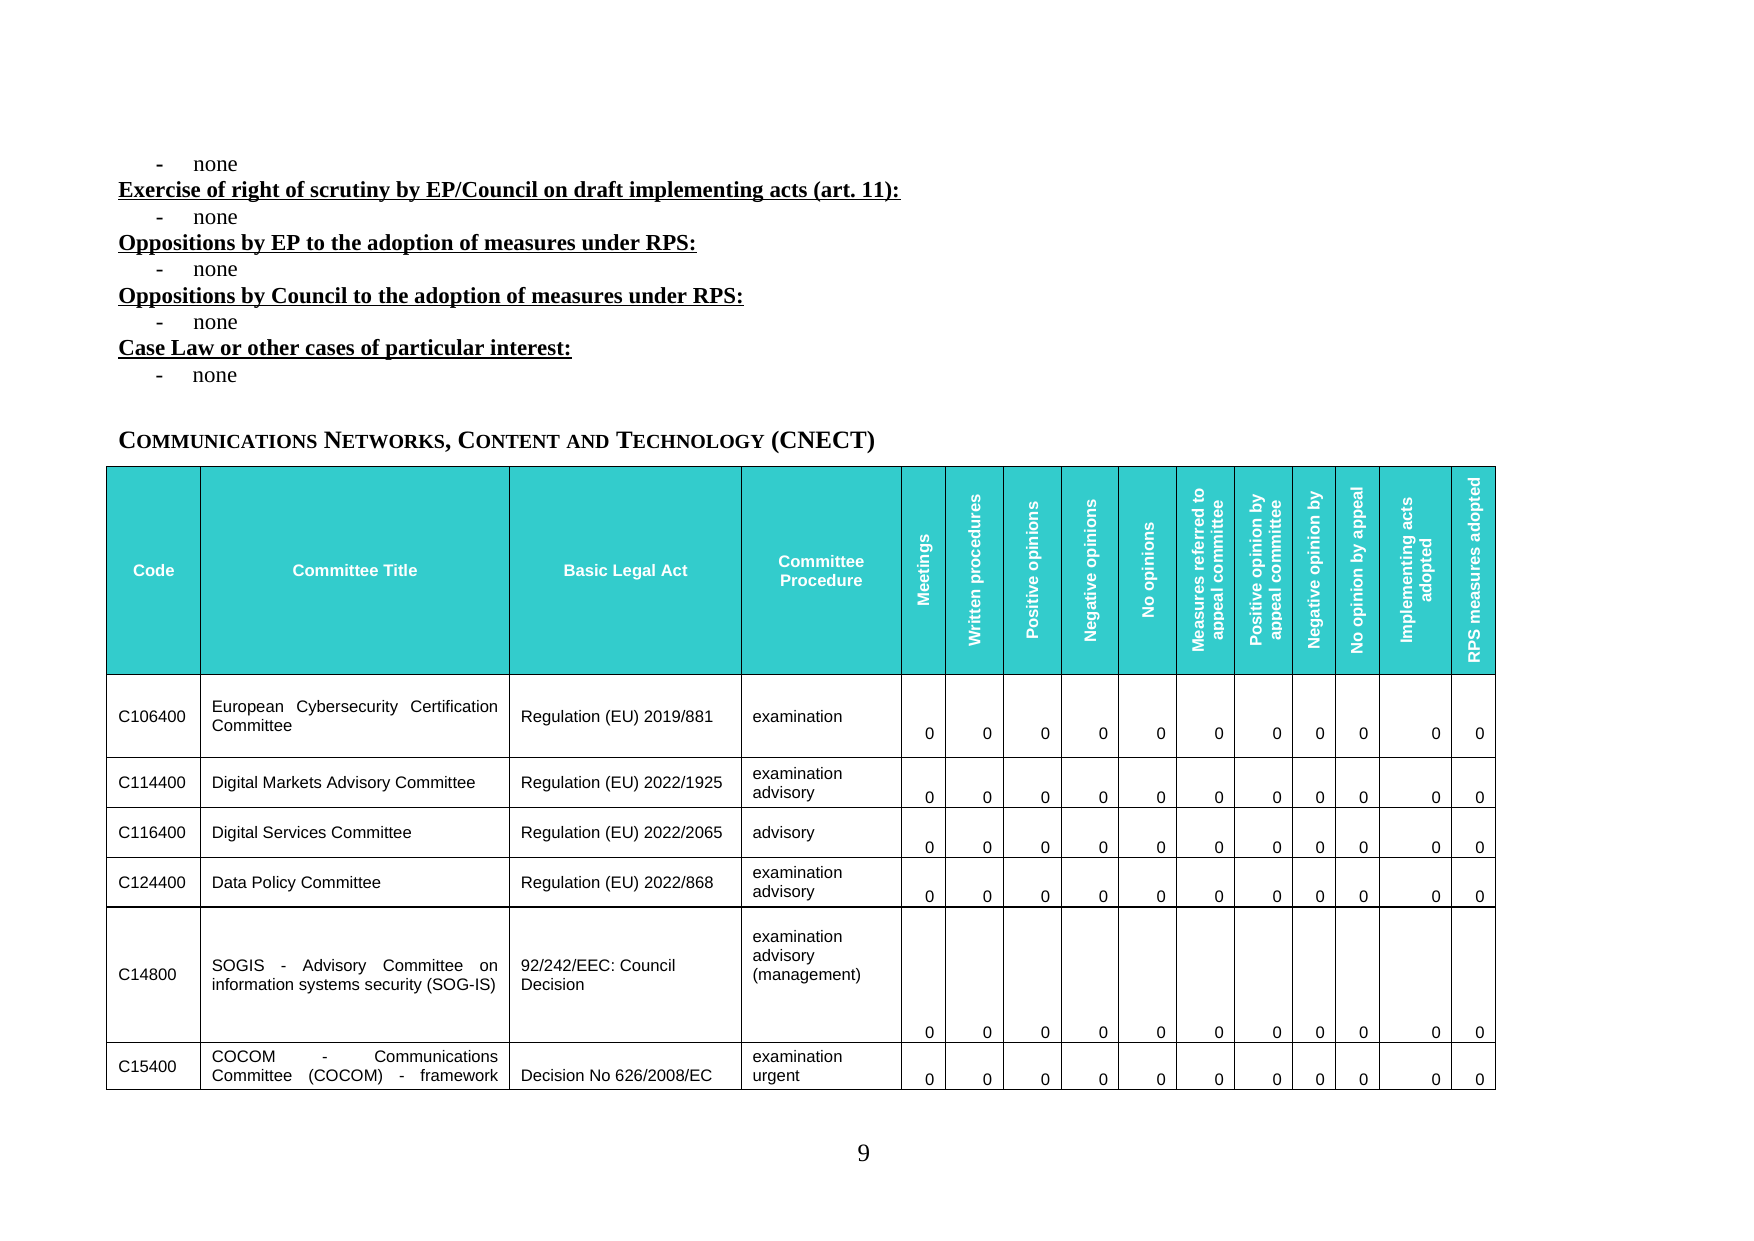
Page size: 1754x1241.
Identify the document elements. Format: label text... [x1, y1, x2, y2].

table_cell 0 [1177, 1043, 1234, 1089]
table_header Negative opinion by appeal committee [1293, 467, 1335, 674]
table_cell advisory [742, 808, 901, 857]
table_cell 0 [946, 808, 1003, 857]
text Case Law or other cases of particular interest: [118, 334, 1521, 361]
table_cell 0 [1336, 758, 1379, 807]
table_cell 0 [1452, 808, 1495, 857]
table_cell C15400 [107, 1043, 200, 1089]
table_cell 0 [946, 908, 1003, 1042]
table_cell 0 [902, 808, 945, 857]
table_cell 0 [1235, 1043, 1292, 1089]
table_cell 0 [1235, 808, 1292, 857]
table_cell 0 [1119, 908, 1176, 1042]
table_cell COCOM - Communications Committee (COCOM) - framework directive 2002/21/EC [201, 1043, 509, 1089]
table_cell C106400 [107, 675, 200, 757]
table_header Implementing acts adopted [1380, 467, 1451, 674]
table_header Meetings [902, 467, 945, 674]
table_cell 0 [1293, 1043, 1335, 1089]
table_cell 0 [1380, 675, 1451, 757]
table_cell 0 [1452, 675, 1495, 757]
table_cell 0 [1293, 808, 1335, 857]
table_cell 0 [1119, 858, 1176, 906]
table_cell 0 [1380, 858, 1451, 906]
table_cell 0 [1380, 758, 1451, 807]
table_cell 0 [902, 675, 945, 757]
table_cell 0 [1062, 1043, 1118, 1089]
table_cell 0 [1293, 908, 1335, 1042]
table_cell Regulation (EU) 2022/868 [510, 858, 741, 906]
table_cell 0 [1177, 758, 1234, 807]
table_cell 0 [1004, 758, 1061, 807]
table_cell 0 [1452, 1043, 1495, 1089]
list none [156, 203, 1521, 229]
table_header Committee Title [201, 467, 509, 674]
table_cell examination advisory (management) [742, 908, 901, 1042]
table_cell examination [742, 675, 901, 757]
table_cell 0 [1293, 675, 1335, 757]
table_header No opinions [1119, 467, 1176, 674]
table_cell C116400 [107, 808, 200, 857]
list none [156, 255, 1521, 282]
table_cell 0 [902, 858, 945, 906]
table_cell 0 [1062, 858, 1118, 906]
list none [155, 361, 1521, 387]
table_cell Regulation (EU) 2019/881 [510, 675, 741, 757]
table_cell 0 [1119, 675, 1176, 757]
table_header Code [107, 467, 200, 674]
list none [156, 150, 1521, 176]
table_cell 0 [1336, 908, 1379, 1042]
table_header Positive opinions [1004, 467, 1061, 674]
table_cell 0 [1235, 908, 1292, 1042]
table_cell 0 [1062, 808, 1118, 857]
table_cell 0 [902, 908, 945, 1042]
table_cell 0 [1062, 675, 1118, 757]
table_header Negative opinions [1062, 467, 1118, 674]
table_cell examination urgent examination advisory (regulatory) regulatory with scrutiny urgent regulatory with scrutiny [742, 1043, 901, 1089]
subtitle Communications Networks, Content and Technology (CNECT) [118, 425, 1521, 453]
text Oppositions by Council to the adoption of measures under RPS: [118, 282, 1521, 308]
table_cell 0 [946, 675, 1003, 757]
table_cell 0 [1177, 908, 1234, 1042]
table_cell 0 [1062, 758, 1118, 807]
text Exercise of right of scrutiny by EP/Council on draft implementing acts (art. 11): [118, 176, 1521, 203]
table_cell 0 [1177, 858, 1234, 906]
table_cell Digital Markets Advisory Committee [201, 758, 509, 807]
table_cell 0 [1380, 808, 1451, 857]
table_cell 0 [1380, 1043, 1451, 1089]
table_cell 0 [1235, 858, 1292, 906]
table_header Committee Procedure [742, 467, 901, 674]
table_cell 0 [1336, 858, 1379, 906]
table_cell 0 [1452, 908, 1495, 1042]
table_cell 0 [1380, 908, 1451, 1042]
table_cell 0 [1004, 808, 1061, 857]
table_header Basic Legal Act [510, 467, 741, 674]
table_cell 0 [946, 858, 1003, 906]
table_cell 0 [1235, 675, 1292, 757]
table_cell 0 [1336, 808, 1379, 857]
table_cell C114400 [107, 758, 200, 807]
table_header Written procedures [946, 467, 1003, 674]
table_cell 0 [902, 1043, 945, 1089]
table_cell 0 [1119, 758, 1176, 807]
table_cell examination advisory [742, 758, 901, 807]
table_cell 0 [946, 1043, 1003, 1089]
table_header Measures referred to appeal committee [1177, 467, 1234, 674]
table_cell Regulation (EU) 2022/1925 [510, 758, 741, 807]
table_cell 0 [902, 758, 945, 807]
table_cell 0 [1336, 675, 1379, 757]
table_cell 0 [1177, 808, 1234, 857]
table_cell Regulation (EU) 2022/2065 [510, 808, 741, 857]
table_cell 0 [1235, 758, 1292, 807]
table_cell 0 [1119, 1043, 1176, 1089]
table_cell Data Policy Committee [201, 858, 509, 906]
text Oppositions by EP to the adoption of measures under RPS: [118, 229, 1521, 255]
table_cell European Cybersecurity Certification Committee [201, 675, 509, 757]
table_cell 0 [1336, 1043, 1379, 1089]
table_cell 0 [1062, 908, 1118, 1042]
table_cell 0 [1004, 858, 1061, 906]
table_cell 0 [1004, 908, 1061, 1042]
table_cell 0 [946, 758, 1003, 807]
table_cell 0 [1177, 675, 1234, 757]
table_cell 0 [1452, 758, 1495, 807]
table_cell 92/242/EEC: Council Decision [510, 908, 741, 1042]
table_cell SOGIS - Advisory Committee on information systems security (SOG-IS) [201, 908, 509, 1042]
table_cell C124400 [107, 858, 200, 906]
table_cell C14800 [107, 908, 200, 1042]
table_cell 0 [1293, 858, 1335, 906]
table_cell 0 [1293, 758, 1335, 807]
table_cell 0 [1452, 858, 1495, 906]
list none [156, 308, 1521, 334]
table_header No opinion by appeal committee [1336, 467, 1379, 674]
table_cell 0 [1004, 675, 1061, 757]
table_cell examination advisory [742, 858, 901, 906]
table_cell Decision No 626/2008/EC Directive 2002/58/EC Regulation (EU) 2018/1972 Regulation (EU 2019/57 Regulation (EU) 2022/612 [510, 1043, 741, 1089]
table_header Positive opinion by appeal committee [1235, 467, 1292, 674]
table_cell 0 [1004, 1043, 1061, 1089]
table_cell 0 [1119, 808, 1176, 857]
table_header RPS measures adopted [1452, 467, 1495, 674]
table_cell Digital Services Committee [201, 808, 509, 857]
